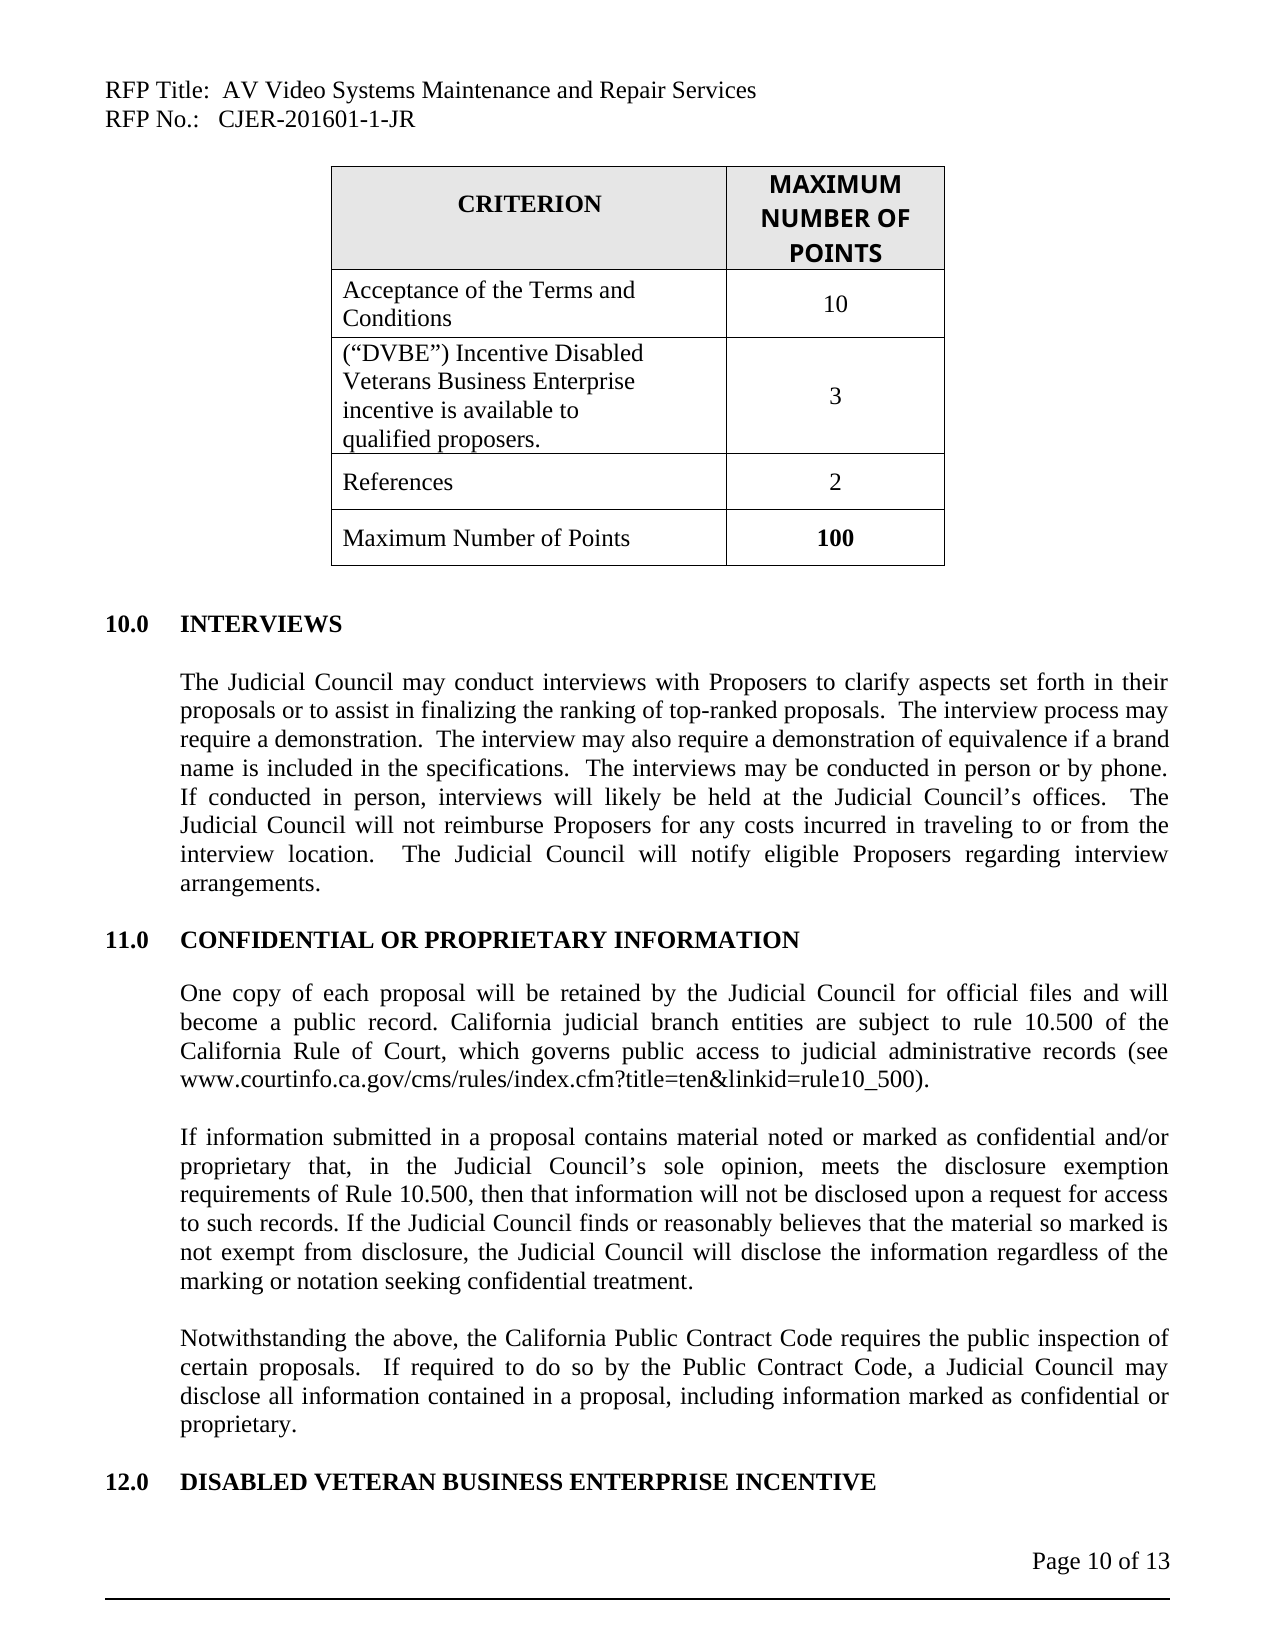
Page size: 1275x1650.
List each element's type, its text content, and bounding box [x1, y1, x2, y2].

table_cell References [332, 454, 726, 509]
list If information submitted in a proposal contains material noted or marked as confidential and/or proprietary that, in the Judicial Council’s sole opinion, meets the disclosure exemption requirements of Rule 10.500, then that information will not be disclosed upon a request for access to such records. If the Judicial Council finds or reasonably believes that the material so marked is not exempt from disclosure, the Judicial Council will disclose the information regardless of the marking or notation seeking confidential treatment. [180, 1122, 1170, 1294]
list One copy of each proposal will be retained by the Judicial Council for official files and will become a public record. California judicial branch entities are subject to rule 10.500 of the California Rule of Court, which governs public access to judicial administrative records (see www.courtinfo.ca.gov/cms/rules/index.cfm?title=ten&linkid=rule10_500). [180, 978, 1170, 1093]
table_header CRITERION [332, 167, 726, 269]
list The Judicial Council may conduct interviews with Proposers to clarify aspects set forth in their proposals or to assist in finalizing the ranking of top-ranked proposals. The interview process may require a demonstration. The interview may also require a demonstration of equivalence if a brand name is included in the specifications. The interviews may be conducted in person or by phone. If conducted in person, interviews will likely be held at the Judicial Council’s offices. The Judicial Council will not reimburse Proposers for any costs incurred in traveling to or from the interview location. The Judicial Council will notify eligible Proposers regarding interview arrangements. [180, 667, 1170, 897]
table_cell 3 [727, 338, 944, 453]
table_cell Maximum Number of Points [332, 510, 726, 565]
table_cell 10 [727, 270, 944, 337]
table_cell (“DVBE”) Incentive Disabled Veterans Business Enterprise incentive is available to qualified proposers. [332, 338, 726, 453]
table_cell Acceptance of the Terms and Conditions [332, 270, 726, 337]
table_header maximum number of points [727, 167, 944, 269]
table_cell 2 [727, 454, 944, 509]
list DISABLED VETERAN BUSINESS ENTERPRISE INCENTIVE [105, 1467, 1170, 1496]
text 10.0 INTERVIEWS [105, 609, 1170, 638]
list Notwithstanding the above, the California Public Contract Code requires the public inspection of certain proposals. If required to do so by the Public Contract Code, a Judicial Council may disclose all information contained in a proposal, including information marked as confidential or proprietary. [180, 1323, 1170, 1438]
table_cell 100 [727, 510, 944, 565]
list CONFIDENTIAL OR PROPRIETARY INFORMATION [105, 925, 1170, 954]
